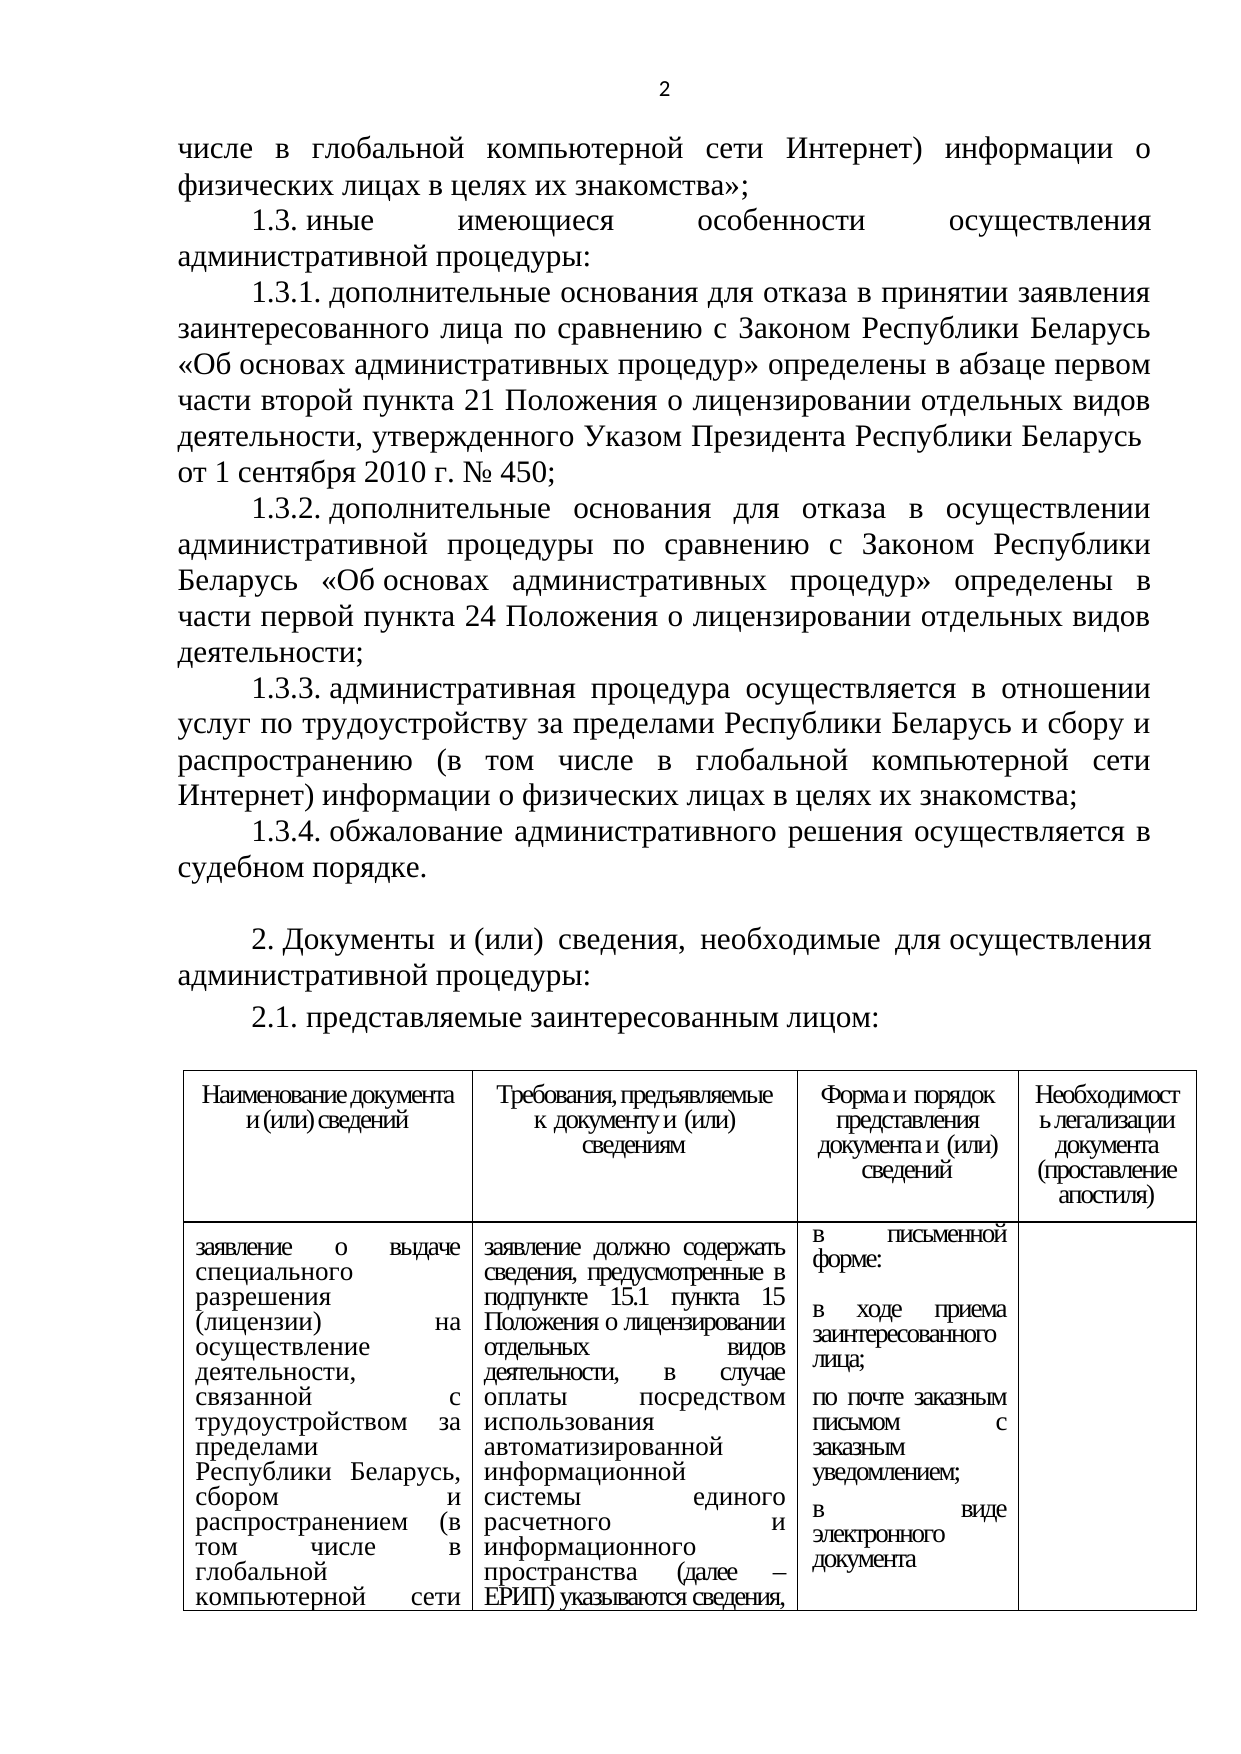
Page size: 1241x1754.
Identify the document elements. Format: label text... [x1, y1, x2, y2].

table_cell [184, 1223, 472, 1610]
text 1.3.2. дополнительные основания для отказа в осуществлении административной процедуры по сравнению с Законом Республики Беларусь «Об основах административных процедур» определены в части первой пункта 24 Положения о лицензировании отдельных видов деятельности; [177, 489, 1152, 669]
text 2. Документы и (или) сведения, необходимые для осуществления административной процедуры: [177, 920, 1152, 992]
text 1.3.1. дополнительные основания для отказа в принятии заявления заинтересованного лица по сравнению с Законом Республики Беларусь «Об основах административных процедур» определены в абзаце первом части второй пункта 21 Положения о лицензировании отдельных видов деятельности, утвержденного Указом Президента Республики Беларусь от 1 сентября 2010 г. № 450; [177, 273, 1152, 489]
table_header Наименование документа и (или) сведений [184, 1071, 472, 1221]
text 1.3. иные имеющиеся особенности осуществления административной процедуры: [177, 202, 1152, 273]
text 1.3.3. административная процедура осуществляется в отношении услуг по трудоустройству за пределами Республики Беларусь и сбору и распространению (в том числе в глобальной компьютерной сети Интернет) информации о физических лицах в целях их знакомства; [177, 669, 1152, 813]
table_header Форма и порядок представления документа и (или) сведений [798, 1071, 1018, 1221]
table_cell [1019, 1223, 1196, 1610]
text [177, 130, 1152, 202]
table_header Необходимость легализации документа (проставление апостиля) [1019, 1071, 1196, 1221]
text 2.1. представляемые заинтересованным лицом: [177, 998, 1152, 1034]
text 1.3.4. обжалование административного решения осуществляется в судебном порядке. [177, 813, 1152, 884]
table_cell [473, 1223, 797, 1610]
table_header Требования, предъявляемые к документу и (или) сведениям [473, 1071, 797, 1221]
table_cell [798, 1223, 1018, 1610]
